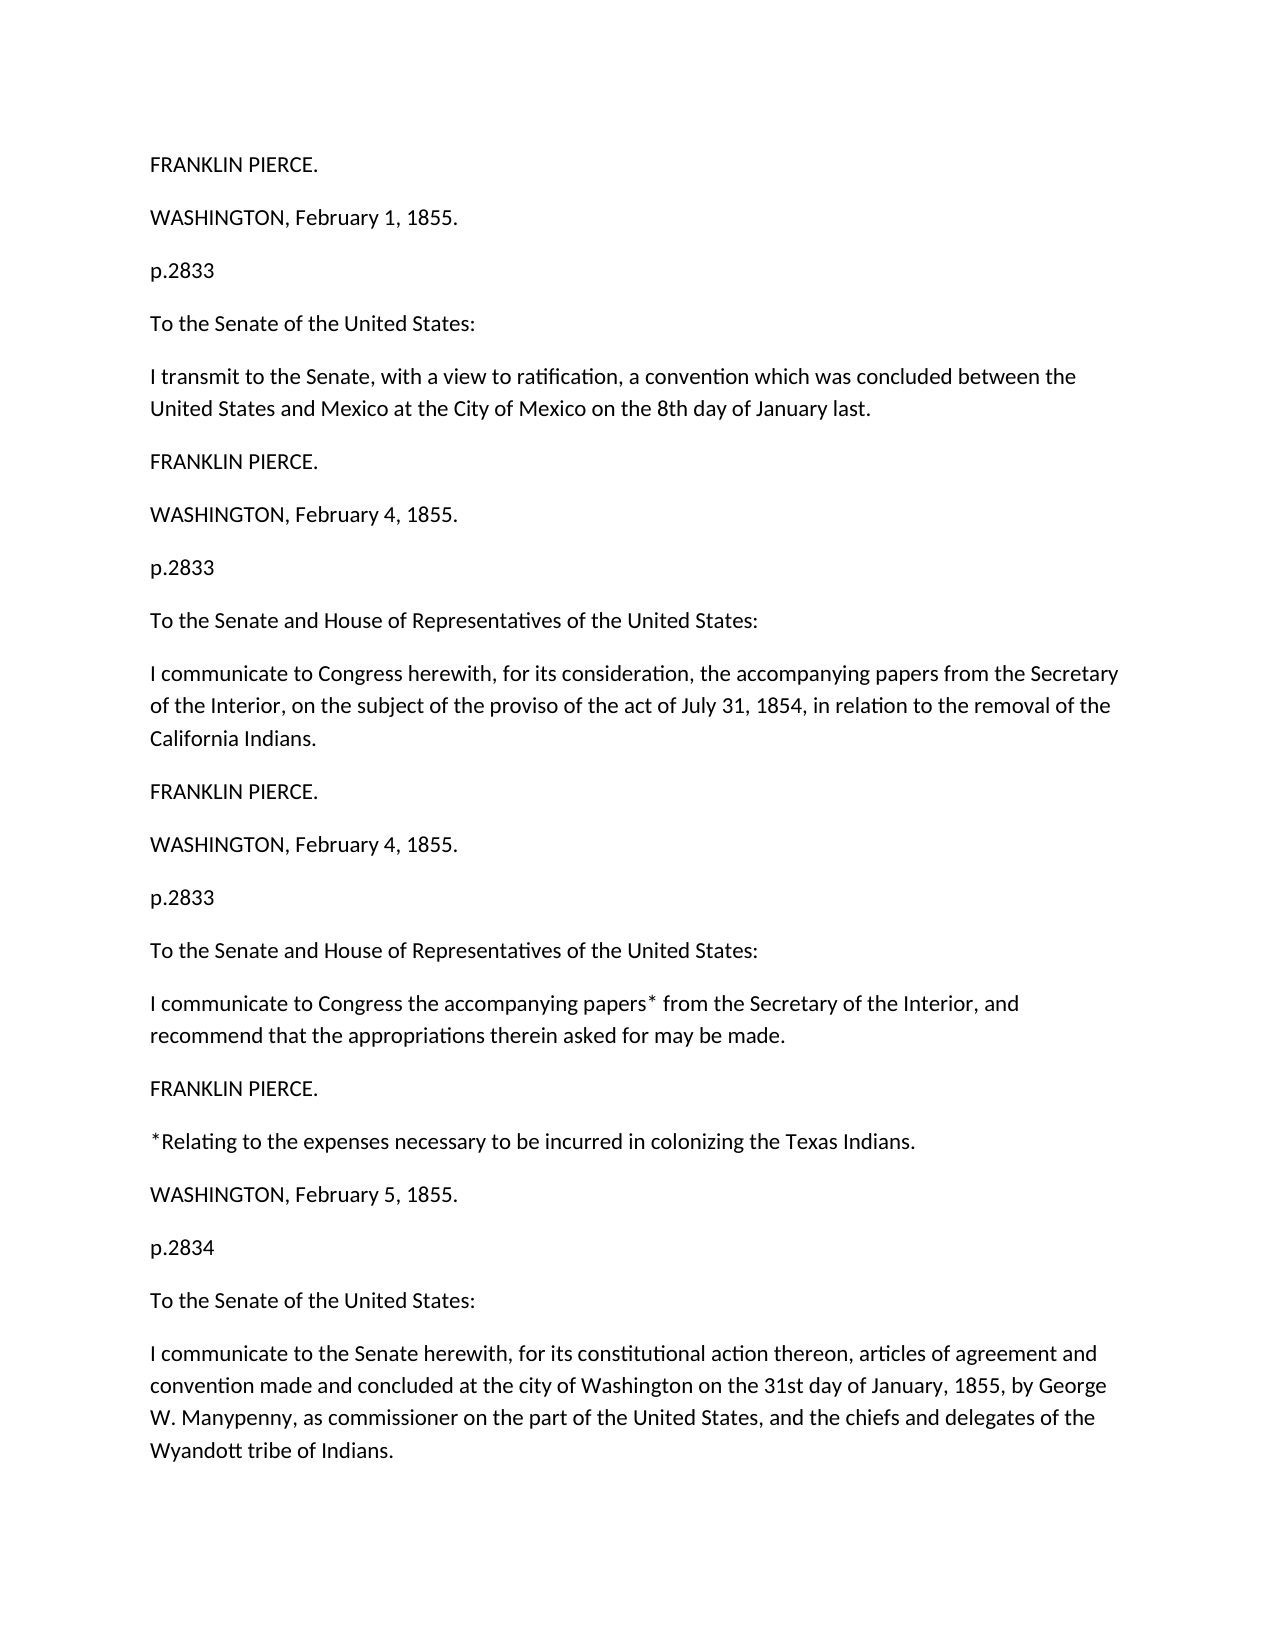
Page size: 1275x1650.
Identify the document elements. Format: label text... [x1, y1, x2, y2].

text I communicate to Congress the accompanying papers* from the Secretary of the Interior, and recommend that the appropriations therein asked for may be made. [150, 989, 1125, 1049]
text p.2834 [150, 1233, 1125, 1261]
text To the Senate of the United States: [150, 1286, 1125, 1314]
text To the Senate and House of Representatives of the United States: [150, 606, 1125, 634]
text To the Senate and House of Representatives of the United States: [150, 936, 1125, 964]
text FRANKLIN PIERCE. [150, 150, 1125, 178]
text WASHINGTON, February 4, 1855. [150, 500, 1125, 528]
text I communicate to the Senate herewith, for its constitutional action thereon, articles of agreement and convention made and concluded at the city of Washington on the 31st day of January, 1855, by George W. Manypenny, as commissioner on the part of the United States, and the chiefs and delegates of the Wyandott tribe of Indians. [150, 1339, 1125, 1464]
text I communicate to Congress herewith, for its consideration, the accompanying papers from the Secretary of the Interior, on the subject of the proviso of the act of July 31, 1854, in relation to the removal of the California Indians. [150, 659, 1125, 752]
text FRANKLIN PIERCE. [150, 447, 1125, 475]
text WASHINGTON, February 1, 1855. [150, 203, 1125, 231]
text FRANKLIN PIERCE. [150, 777, 1125, 805]
text I transmit to the Senate, with a view to ratification, a convention which was concluded between the United States and Mexico at the City of Mexico on the 8th day of January last. [150, 362, 1125, 422]
text WASHINGTON, February 4, 1855. [150, 830, 1125, 858]
text p.2833 [150, 256, 1125, 284]
text FRANKLIN PIERCE. [150, 1074, 1125, 1102]
text p.2833 [150, 883, 1125, 911]
text p.2833 [150, 553, 1125, 581]
text WASHINGTON, February 5, 1855. [150, 1180, 1125, 1208]
text *Relating to the expenses necessary to be incurred in colonizing the Texas Indians. [150, 1127, 1125, 1155]
text To the Senate of the United States: [150, 309, 1125, 337]
